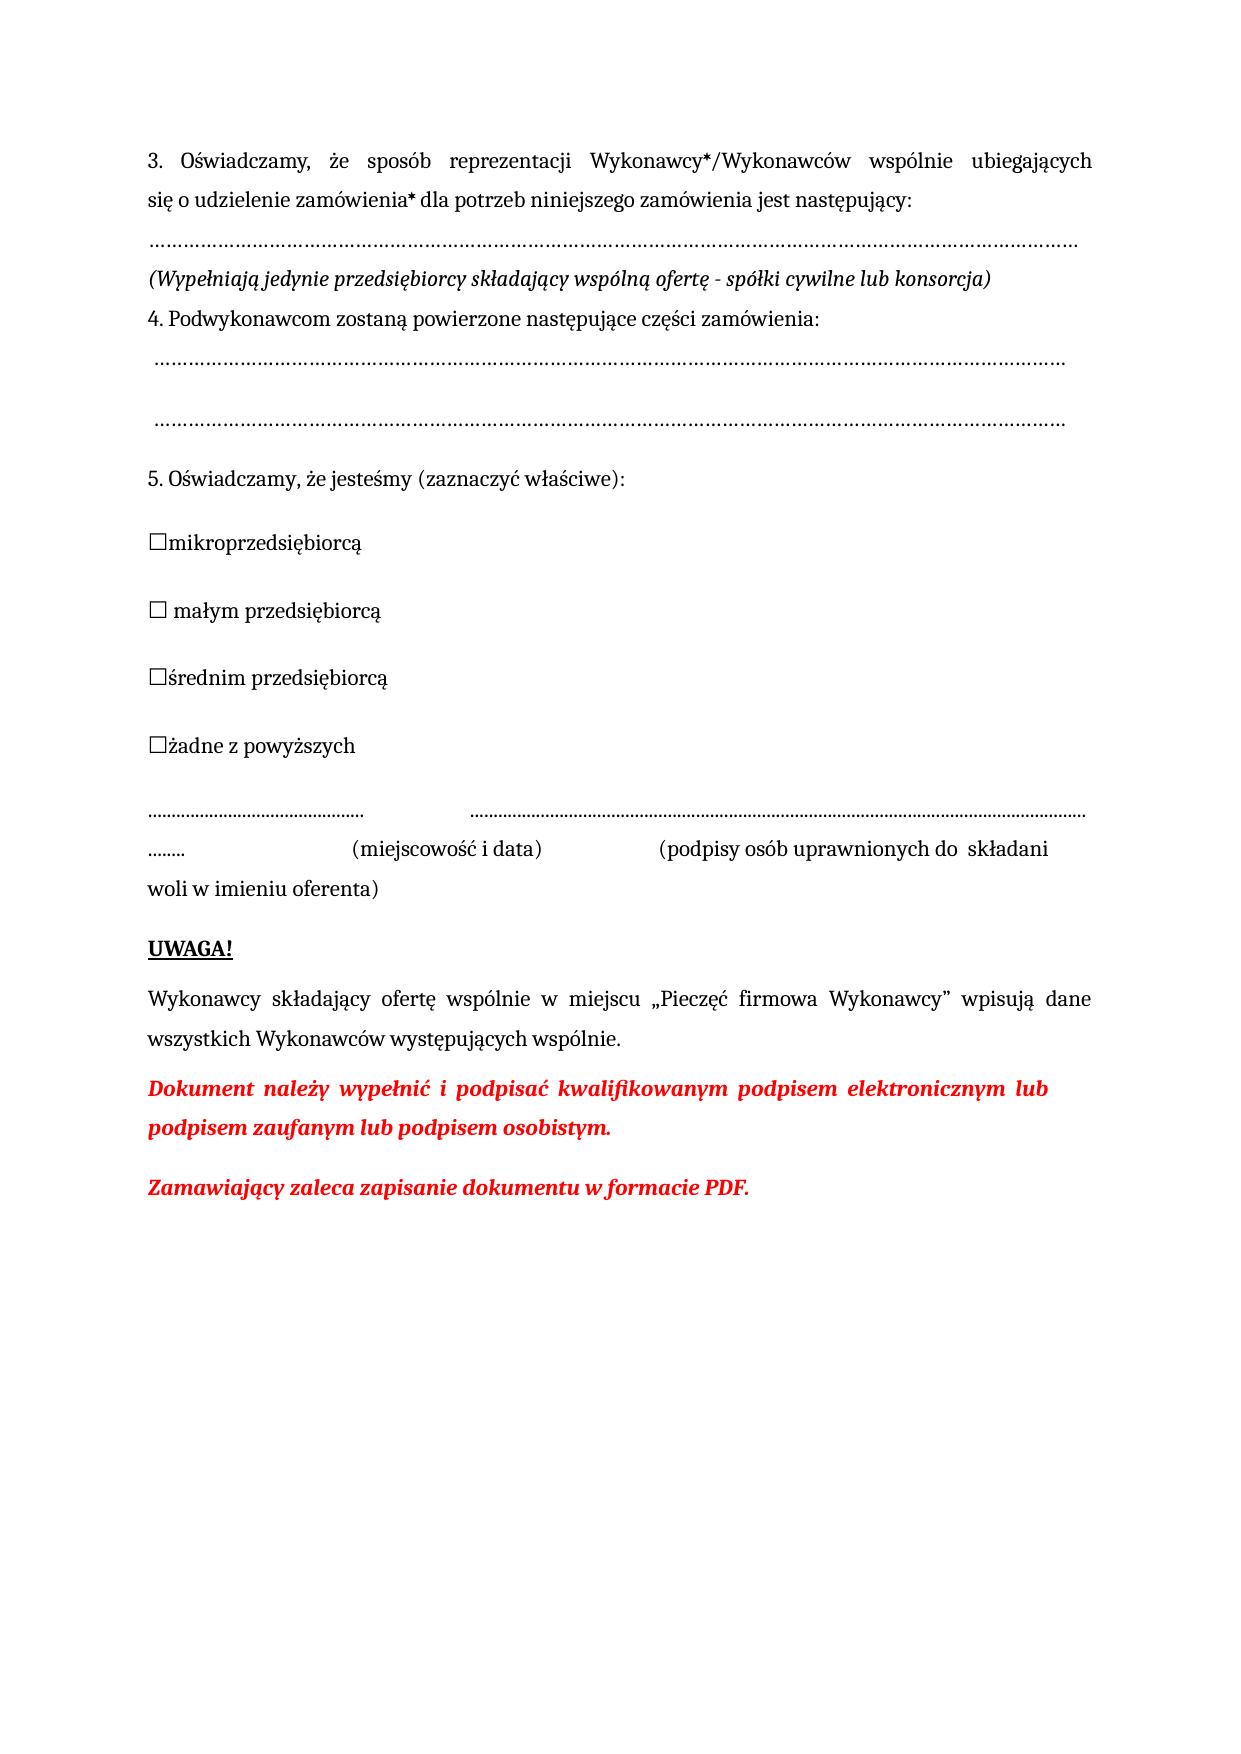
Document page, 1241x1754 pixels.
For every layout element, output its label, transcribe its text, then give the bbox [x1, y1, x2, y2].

text .............................................. ........................................................................................................................................... (miejscowość i data) (podpisy osób uprawnionych do składani woli w imieniu oferenta) [148, 797, 1093, 902]
text 5. Oświadczamy, że jesteśmy (zaznaczyć właściwe): [148, 466, 1093, 492]
text średnim przedsiębiorcą [148, 661, 1093, 693]
text małym przedsiębiorcą [148, 594, 1093, 625]
text Dokument należy wypełnić i podpisać kwalifikowanym podpisem elektronicznym lub podpisem zaufanym lub podpisem osobistym. [148, 1075, 1049, 1141]
text (Wypełniają jedynie przedsiębiorcy składający wspólną ofertę - spółki cywilne lub konsorcja) [148, 266, 1093, 292]
text UWAGA! [148, 936, 1093, 962]
text mikroprzedsiębiorcą [148, 526, 1093, 557]
text ……………………………………………………………………………………………………………………………………………… [148, 227, 1093, 253]
text …………………………………………………………………………………………………………………………………………… [148, 405, 1093, 432]
text …………………………………………………………………………………………………………………………………………… [148, 345, 1093, 371]
text 3. Oświadczamy, że sposób reprezentacji Wykonawcy/Wykonawców wspólnie ubiegających się o udzielenie zamówienia dla potrzeb niniejszego zamówienia jest następujący: [148, 148, 1093, 213]
text 4. Podwykonawcom zostaną powierzone następujące części zamówienia: [148, 306, 1093, 332]
text żadne z powyższych [148, 729, 1093, 760]
text Wykonawcy składający ofertę wspólnie w miejscu „Pieczęć firmowa Wykonawcy” wpisują dane wszystkich Wykonawców występujących wspólnie. [148, 986, 1093, 1052]
text Zamawiający zaleca zapisanie dokumentu w formacie PDF. [148, 1175, 1093, 1201]
